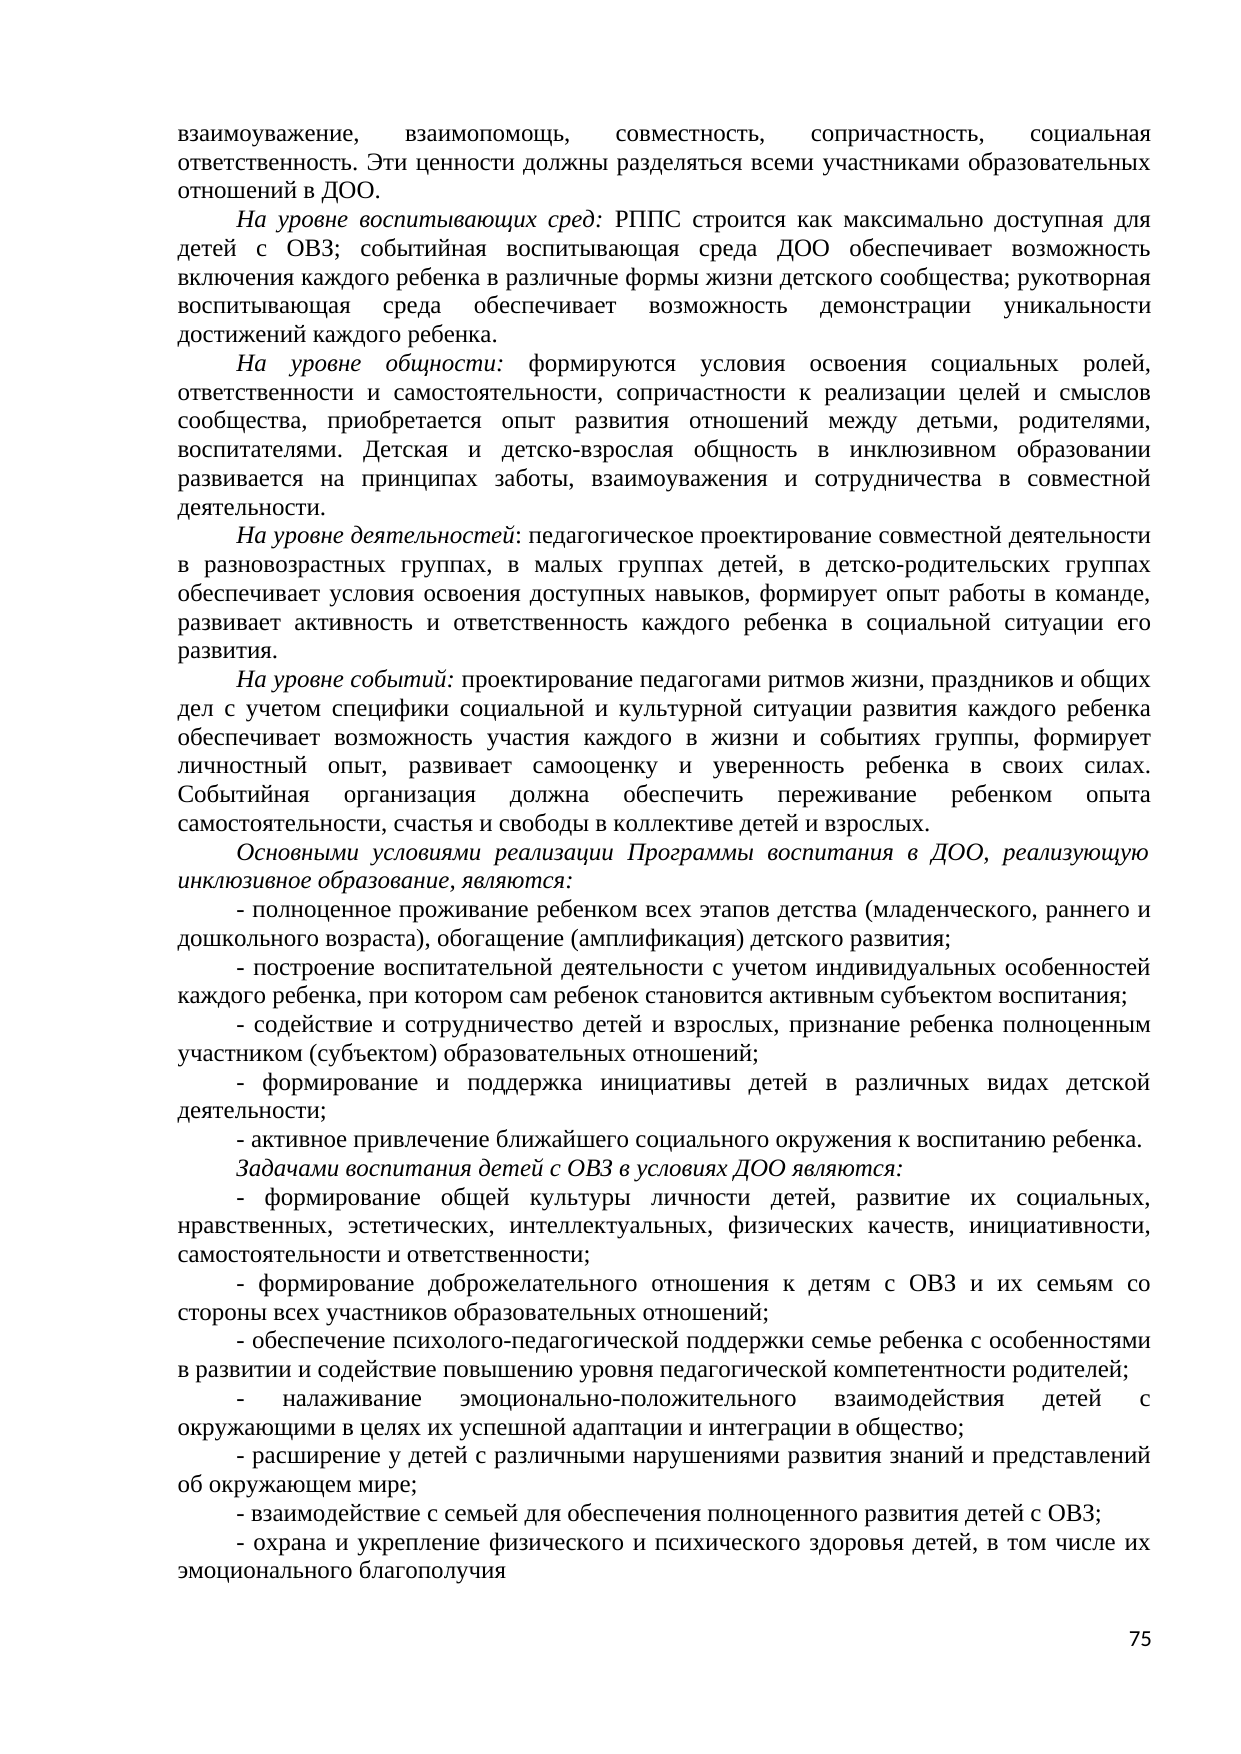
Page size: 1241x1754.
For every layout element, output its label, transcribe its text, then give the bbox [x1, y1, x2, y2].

text Основными условиями реализации Программы воспитания в ДОО, реализующую инклюзивное образование, являются: [177, 837, 1152, 894]
text - формирование и поддержка инициативы детей в различных видах детской деятельности; [177, 1067, 1152, 1124]
text - расширение у детей с различными нарушениями развития знаний и представлений об окружающем мире; [177, 1441, 1152, 1498]
text - формирование доброжелательного отношения к детям с ОВЗ и их семьям со стороны всех участников образовательных отношений; [177, 1268, 1152, 1326]
text Задачами воспитания детей с ОВЗ в условиях ДОО являются: [177, 1153, 1152, 1182]
text На уровне воспитывающих сред: РППС строится как максимально доступная для детей с ОВЗ; событийная воспитывающая среда ДОО обеспечивает возможность включения каждого ребенка в различные формы жизни детского сообщества; рукотворная воспитывающая среда обеспечивает возможность демонстрации уникальности достижений каждого ребенка. [177, 204, 1152, 348]
text - формирование общей культуры личности детей, развитие их социальных, нравственных, эстетических, интеллектуальных, физических качеств, инициативности, самостоятельности и ответственности; [177, 1182, 1152, 1268]
text На уровне деятельностей: педагогическое проектирование совместной деятельности в разновозрастных группах, в малых группах детей, в детско-родительских группах обеспечивает условия освоения доступных навыков, формирует опыт работы в команде, развивает активность и ответственность каждого ребенка в социальной ситуации его развития. [177, 521, 1152, 664]
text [177, 118, 1152, 204]
text На уровне общности: формируются условия освоения социальных ролей, ответственности и самостоятельности, сопричастности к реализации целей и смыслов сообщества, приобретается опыт развития отношений между детьми, родителями, воспитателями. Детская и детско-взрослая общность в инклюзивном образовании развивается на принципах заботы, взаимоуважения и сотрудничества в совместной деятельности. [177, 348, 1152, 521]
text - обеспечение психолого-педагогической поддержки семье ребенка с особенностями в развитии и содействие повышению уровня педагогической компетентности родителей; [177, 1326, 1152, 1383]
text - активное привлечение ближайшего социального окружения к воспитанию ребенка. [177, 1124, 1152, 1153]
text - содействие и сотрудничество детей и взрослых, признание ребенка полноценным участником (субъектом) образовательных отношений; [177, 1009, 1152, 1067]
text - взаимодействие с семьей для обеспечения полноценного развития детей с ОВЗ; [177, 1498, 1152, 1527]
text - построение воспитательной деятельности с учетом индивидуальных особенностей каждого ребенка, при котором сам ребенок становится активным субъектом воспитания; [177, 952, 1152, 1009]
text На уровне событий: проектирование педагогами ритмов жизни, праздников и общих дел с учетом специфики социальной и культурной ситуации развития каждого ребенка обеспечивает возможность участия каждого в жизни и событиях группы, формирует личностный опыт, развивает самооценку и уверенность ребенка в своих силах. Событийная организация должна обеспечить переживание ребенком опыта самостоятельности, счастья и свободы в коллективе детей и взрослых. [177, 664, 1152, 837]
text - охрана и укрепление физического и психического здоровья детей, в том числе их эмоционального благополучия [177, 1527, 1152, 1584]
text - полноценное проживание ребенком всех этапов детства (младенческого, раннего и дошкольного возраста), обогащение (амплификация) детского развития; [177, 894, 1152, 952]
text - налаживание эмоционально-положительного взаимодействия детей с окружающими в целях их успешной адаптации и интеграции в общество; [177, 1383, 1152, 1441]
